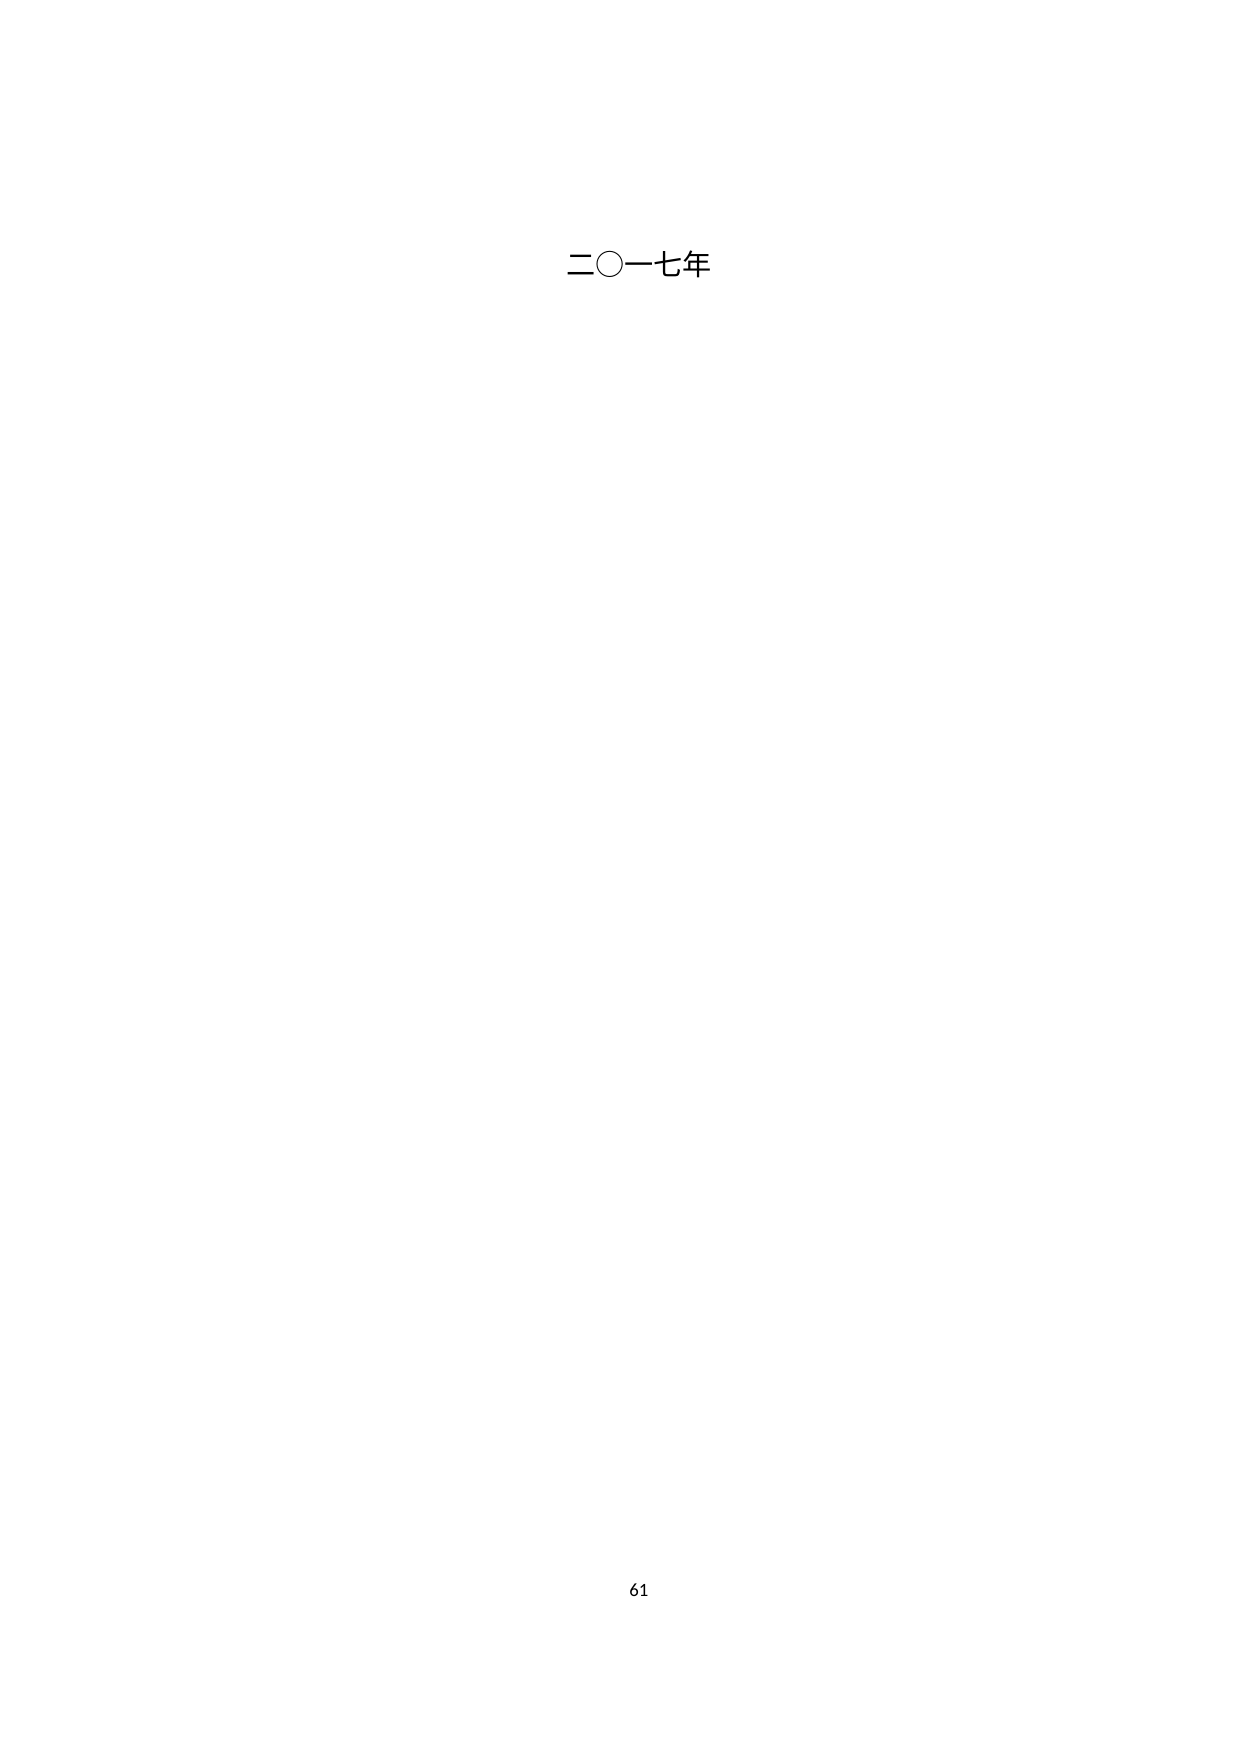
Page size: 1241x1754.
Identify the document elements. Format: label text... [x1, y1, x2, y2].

text 二○一七年 [187, 230, 1090, 295]
